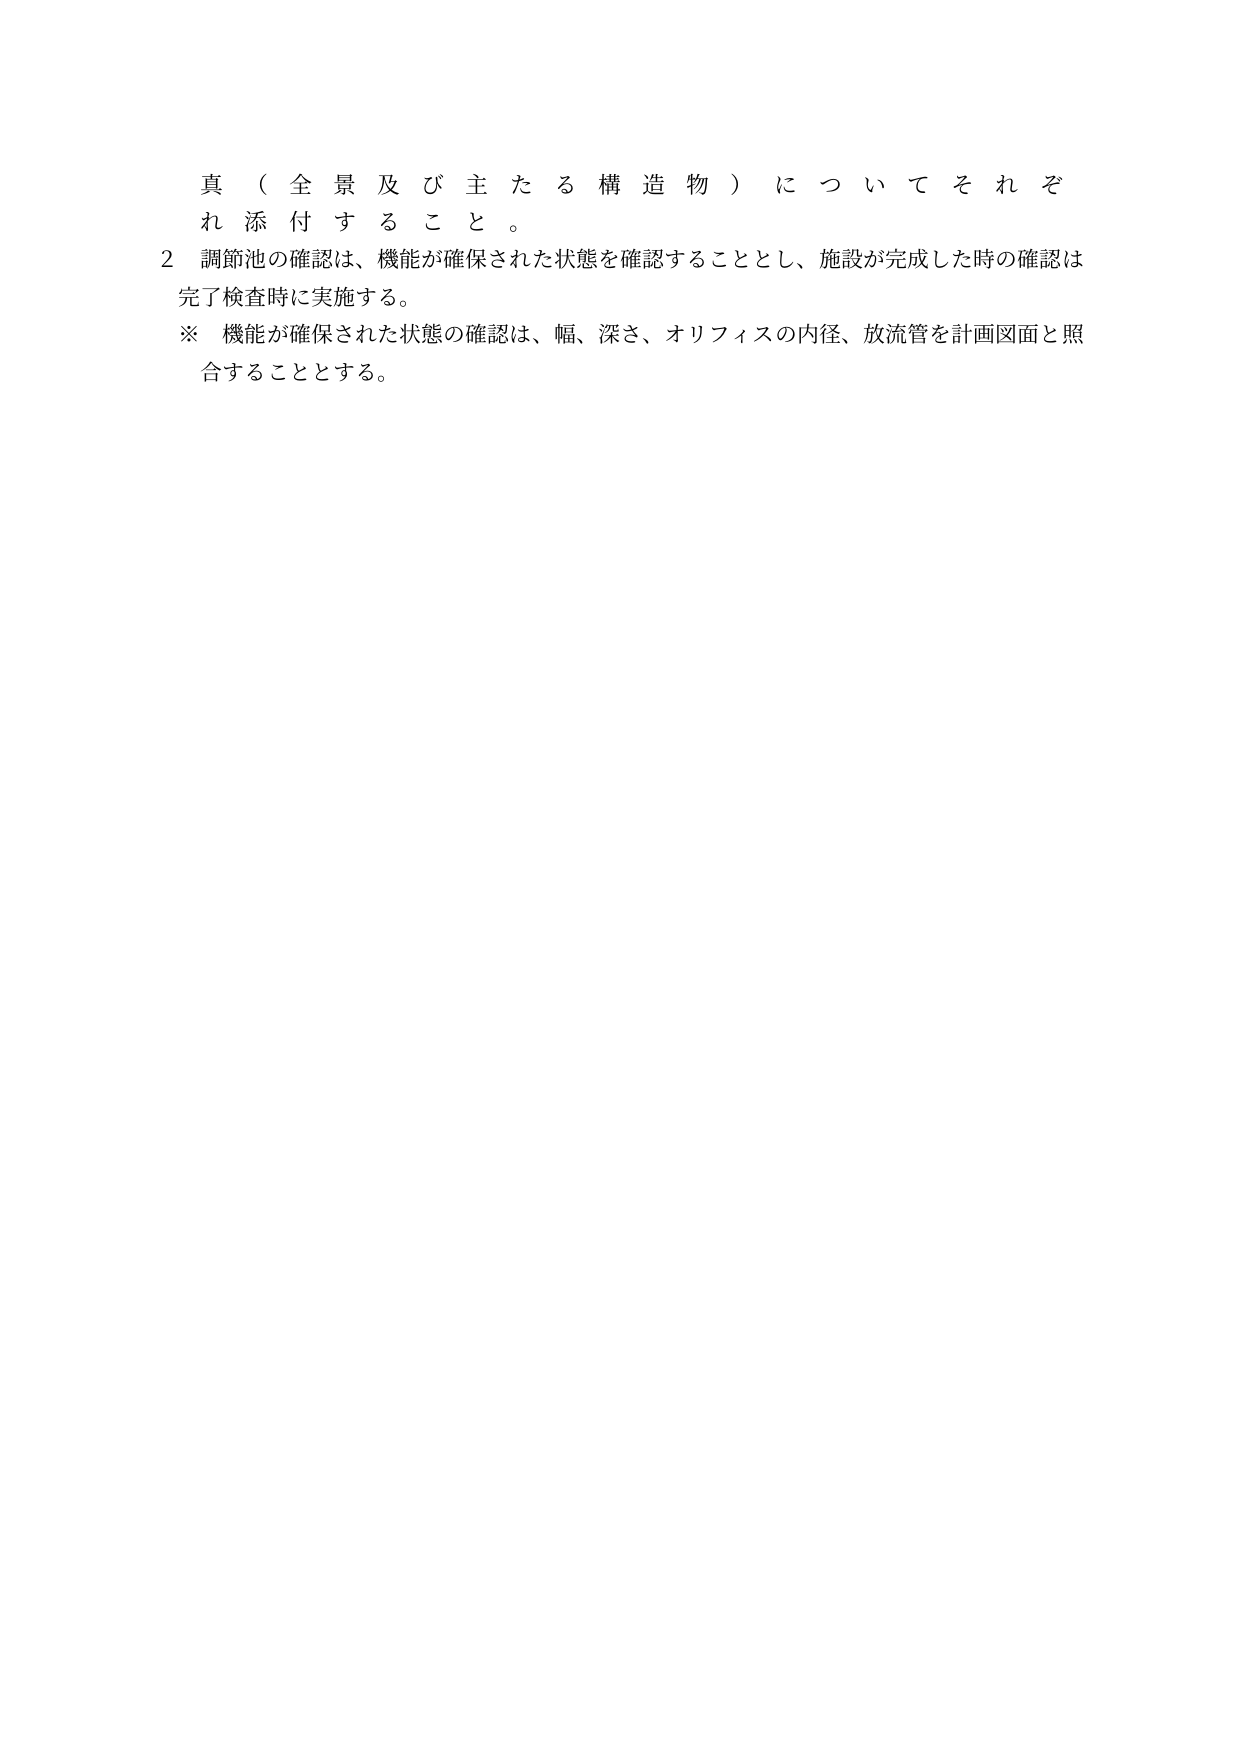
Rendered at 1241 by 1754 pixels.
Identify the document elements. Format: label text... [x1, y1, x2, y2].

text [156, 164, 1084, 239]
text ※ 機能が確保された状態の確認は、幅、深さ、オリフィスの内径、放流管を計画図面と照合することとする。 [156, 314, 1095, 389]
text ２ 調節池の確認は、機能が確保された状態を確認することとし、施設が完成した時の確認は完了検査時に実施する。 [156, 239, 1084, 314]
